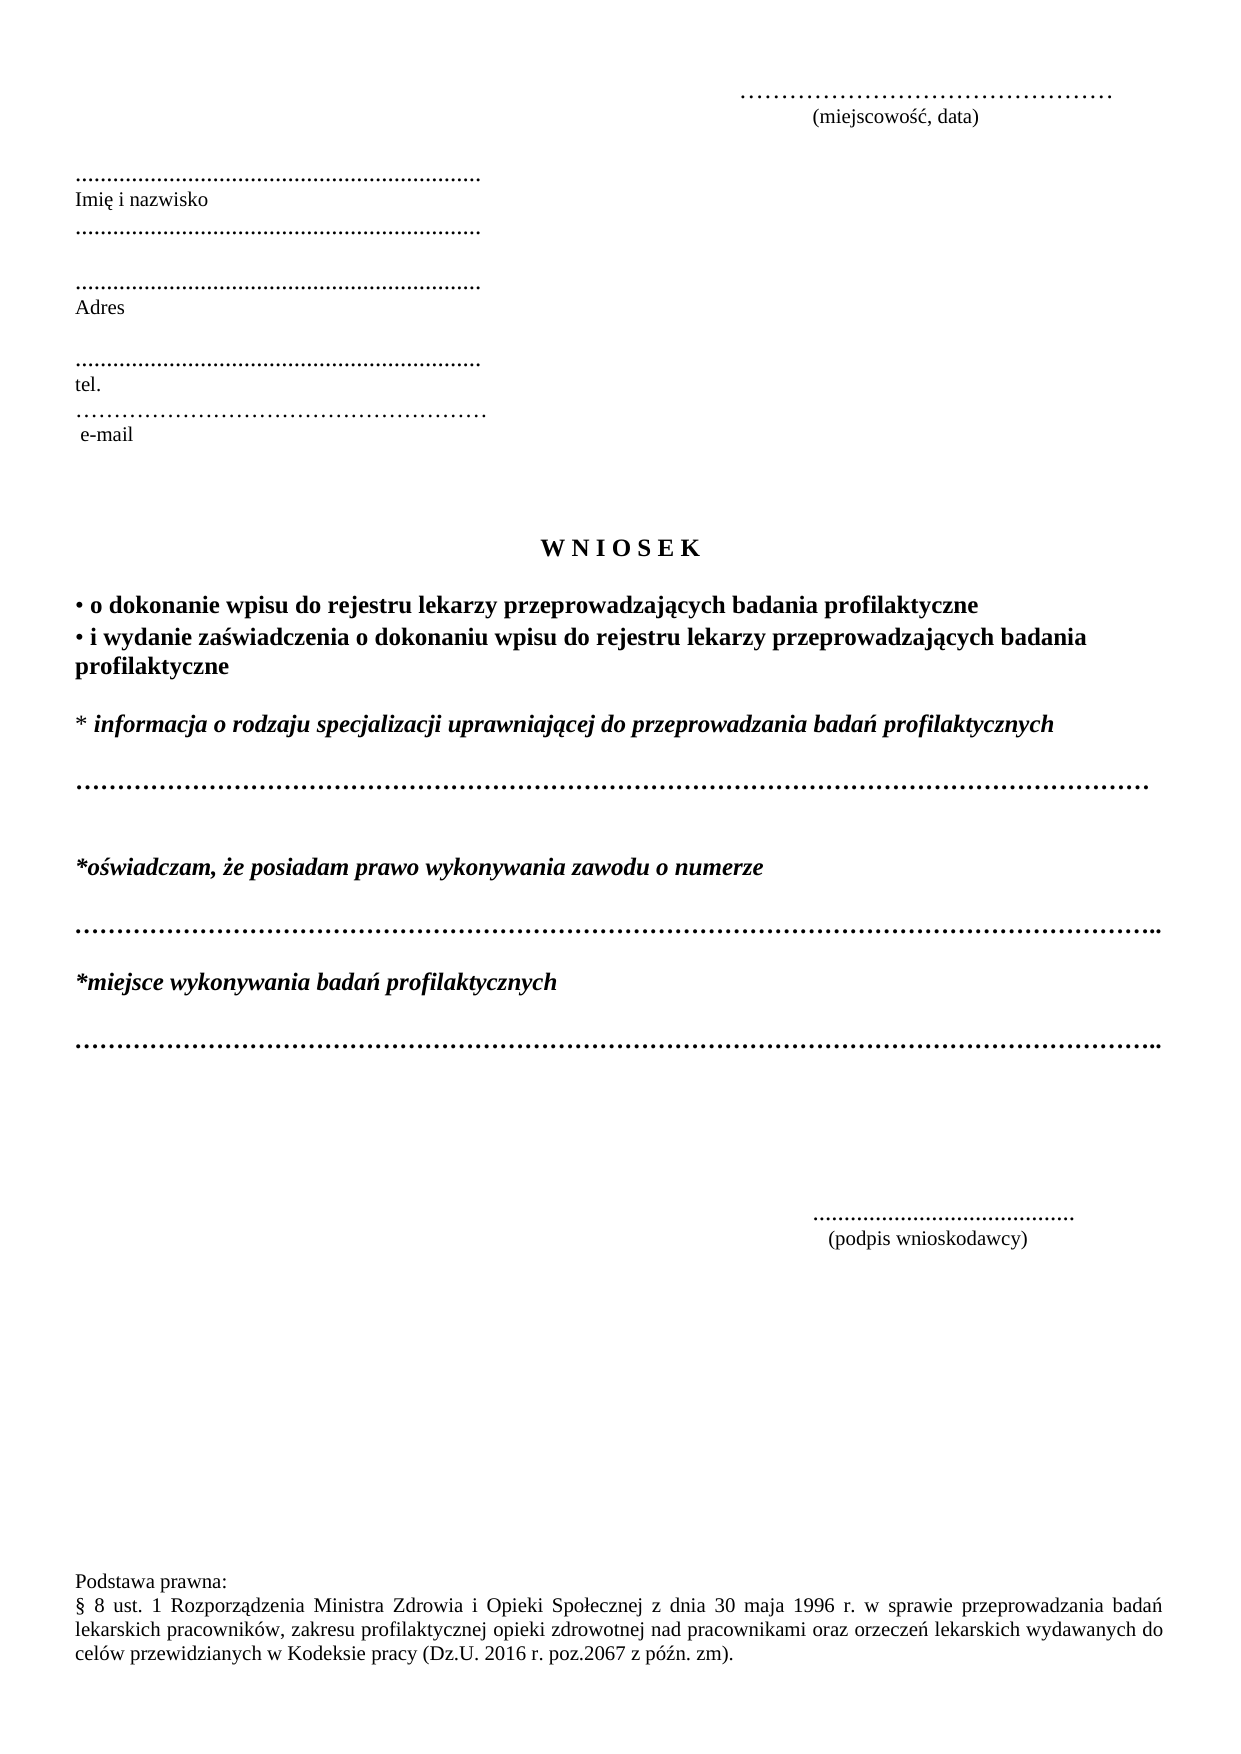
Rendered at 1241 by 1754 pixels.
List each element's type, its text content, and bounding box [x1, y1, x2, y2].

text * informacja o rodzaju specjalizacji uprawniającej do przeprowadzania badań profilaktycznych [75, 709, 1165, 737]
text Podstawa prawna: [75, 1569, 1165, 1593]
text • i wydanie zaświadczenia o dokonaniu wpisu do rejestru lekarzy przeprowadzających badania profilaktyczne [75, 622, 1165, 680]
text e-mail [75, 422, 1165, 446]
text ………………………………………………………………………………………………………………….. [75, 910, 1165, 939]
text tel. [75, 372, 1165, 396]
text .......................................... [739, 1197, 1165, 1226]
text ................................................................. [75, 343, 1165, 372]
text *oświadczam, że posiadam prawo wykonywania zawodu o numerze [75, 852, 1165, 881]
text • o dokonanie wpisu do rejestru lekarzy przeprowadzających badania profilaktyczne [75, 590, 1165, 619]
text ……………………………………………… [75, 396, 1165, 422]
text ………………………………………………………………………………………………………………….. [75, 1025, 1165, 1054]
text Adres [75, 295, 1165, 319]
text (podpis wnioskodawcy) [739, 1226, 1165, 1250]
text W N I O S E K [75, 533, 1165, 561]
text § 8 ust. 1 Rozporządzenia Ministra Zdrowia i Opieki Społecznej z dnia 30 maja 1996 r. w sprawie przeprowadzania badań lekarskich pracowników, zakresu profilaktycznej opieki zdrowotnej nad pracownikami oraz orzeczeń lekarskich wydawanych do celów przewidzianych w Kodeksie pracy (Dz.U. 2016 r. poz.2067 z późn. zm). [75, 1593, 1165, 1665]
text ................................................................. [75, 266, 1165, 295]
text ................................................................. [75, 211, 1165, 240]
text ………………………………………………………………………………………………………………… [75, 766, 1165, 795]
text (miejscowość, data) [739, 104, 1165, 158]
text ................................................................. [75, 158, 1165, 187]
text Imię i nazwisko [75, 187, 1165, 211]
text *miejsce wykonywania badań profilaktycznych [75, 967, 1165, 996]
text ……………………………………… [665, 75, 1165, 104]
